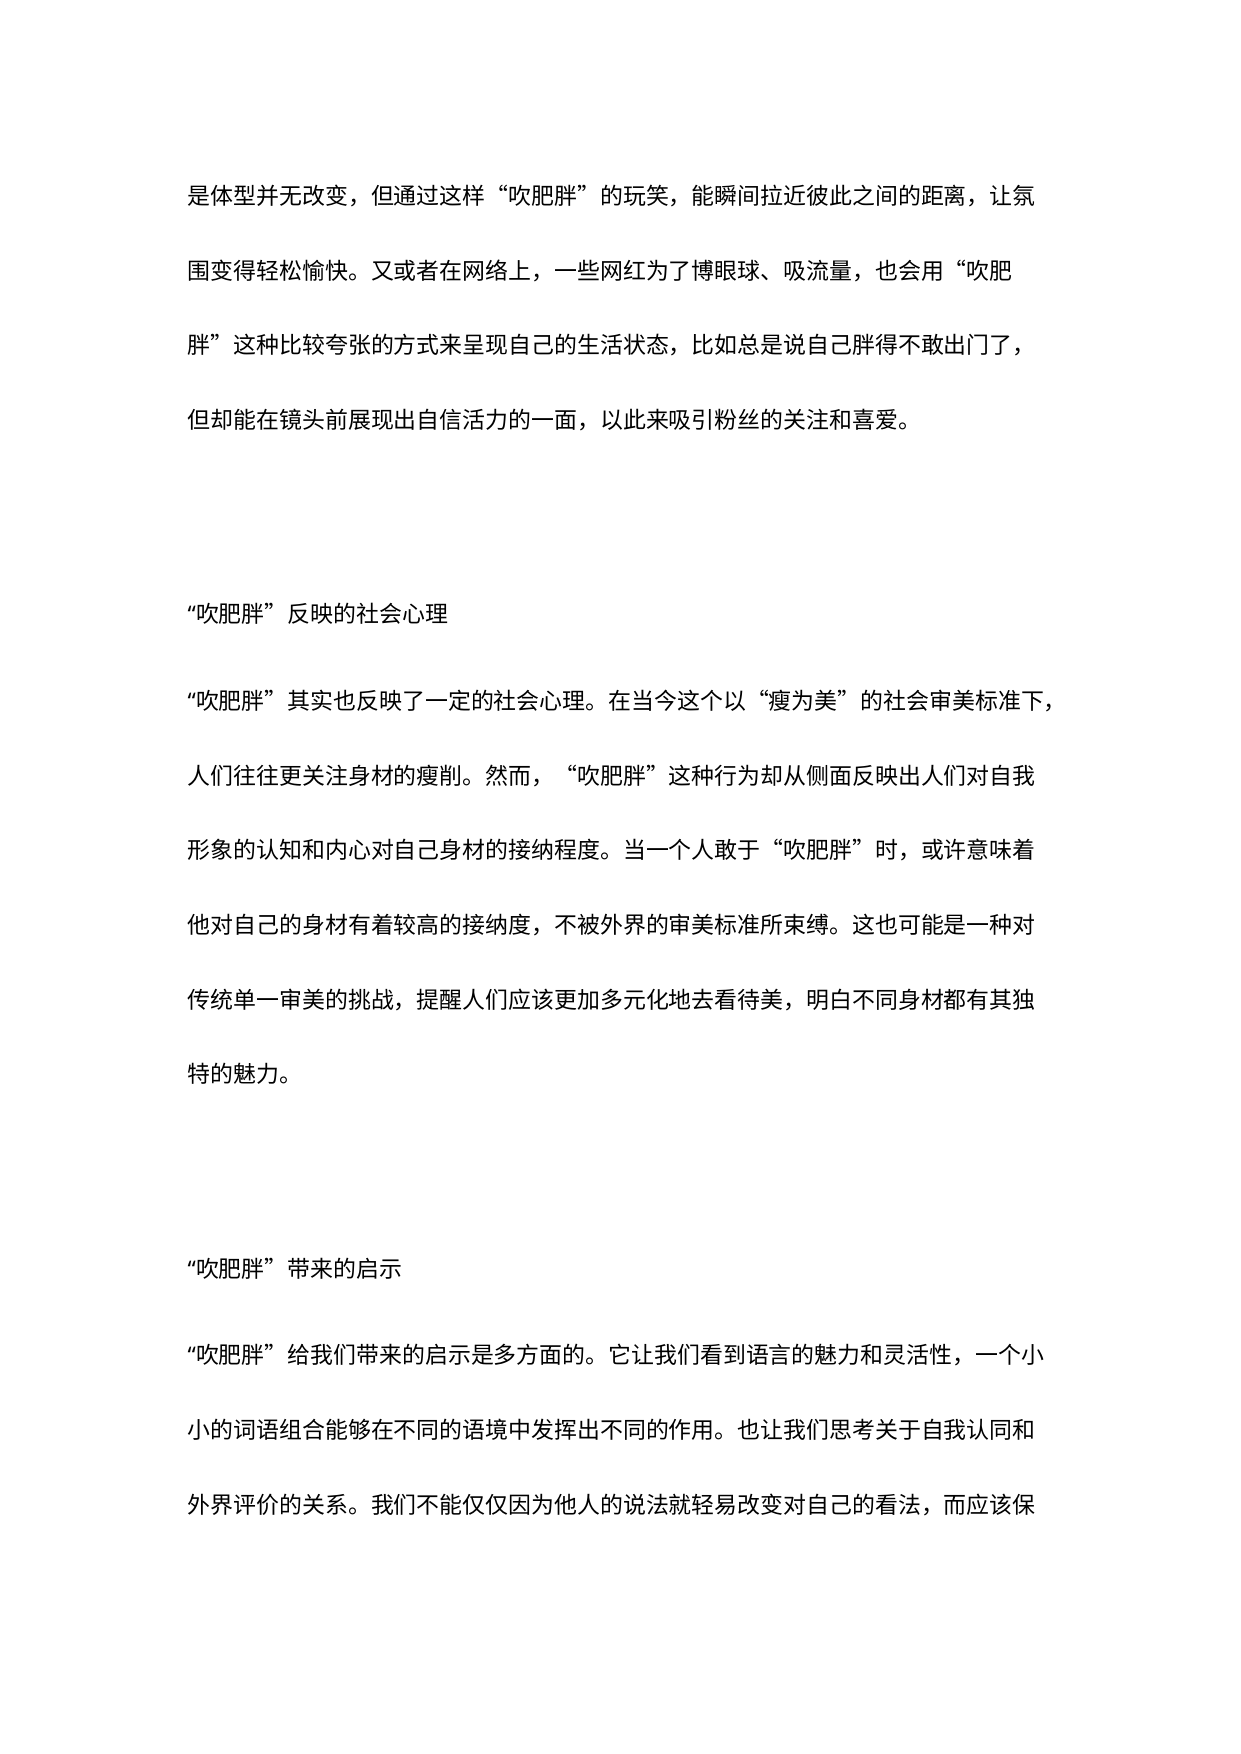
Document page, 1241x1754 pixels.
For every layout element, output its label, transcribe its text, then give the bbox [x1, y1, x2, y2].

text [187, 1321, 1053, 1536]
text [187, 162, 1053, 451]
text “吹肥胖”其实也反映了一定的社会心理。在当今这个以“瘦为美”的社会审美标准下，人们往往更关注身材的瘦削。然而，“吹肥胖”这种行为却从侧面反映出人们对自我形象的认知和内心对自己身材的接纳程度。当一个人敢于“吹肥胖”时，或许意味着他对自己的身材有着较高的接纳度，不被外界的审美标准所束缚。这也可能是一种对传统单一审美的挑战，提醒人们应该更加多元化地去看待美，明白不同身材都有其独特的魅力。 [187, 667, 1053, 1105]
text “吹肥胖”带来的启示 [187, 1235, 1053, 1300]
text “吹肥胖”反映的社会心理 [187, 580, 1053, 645]
